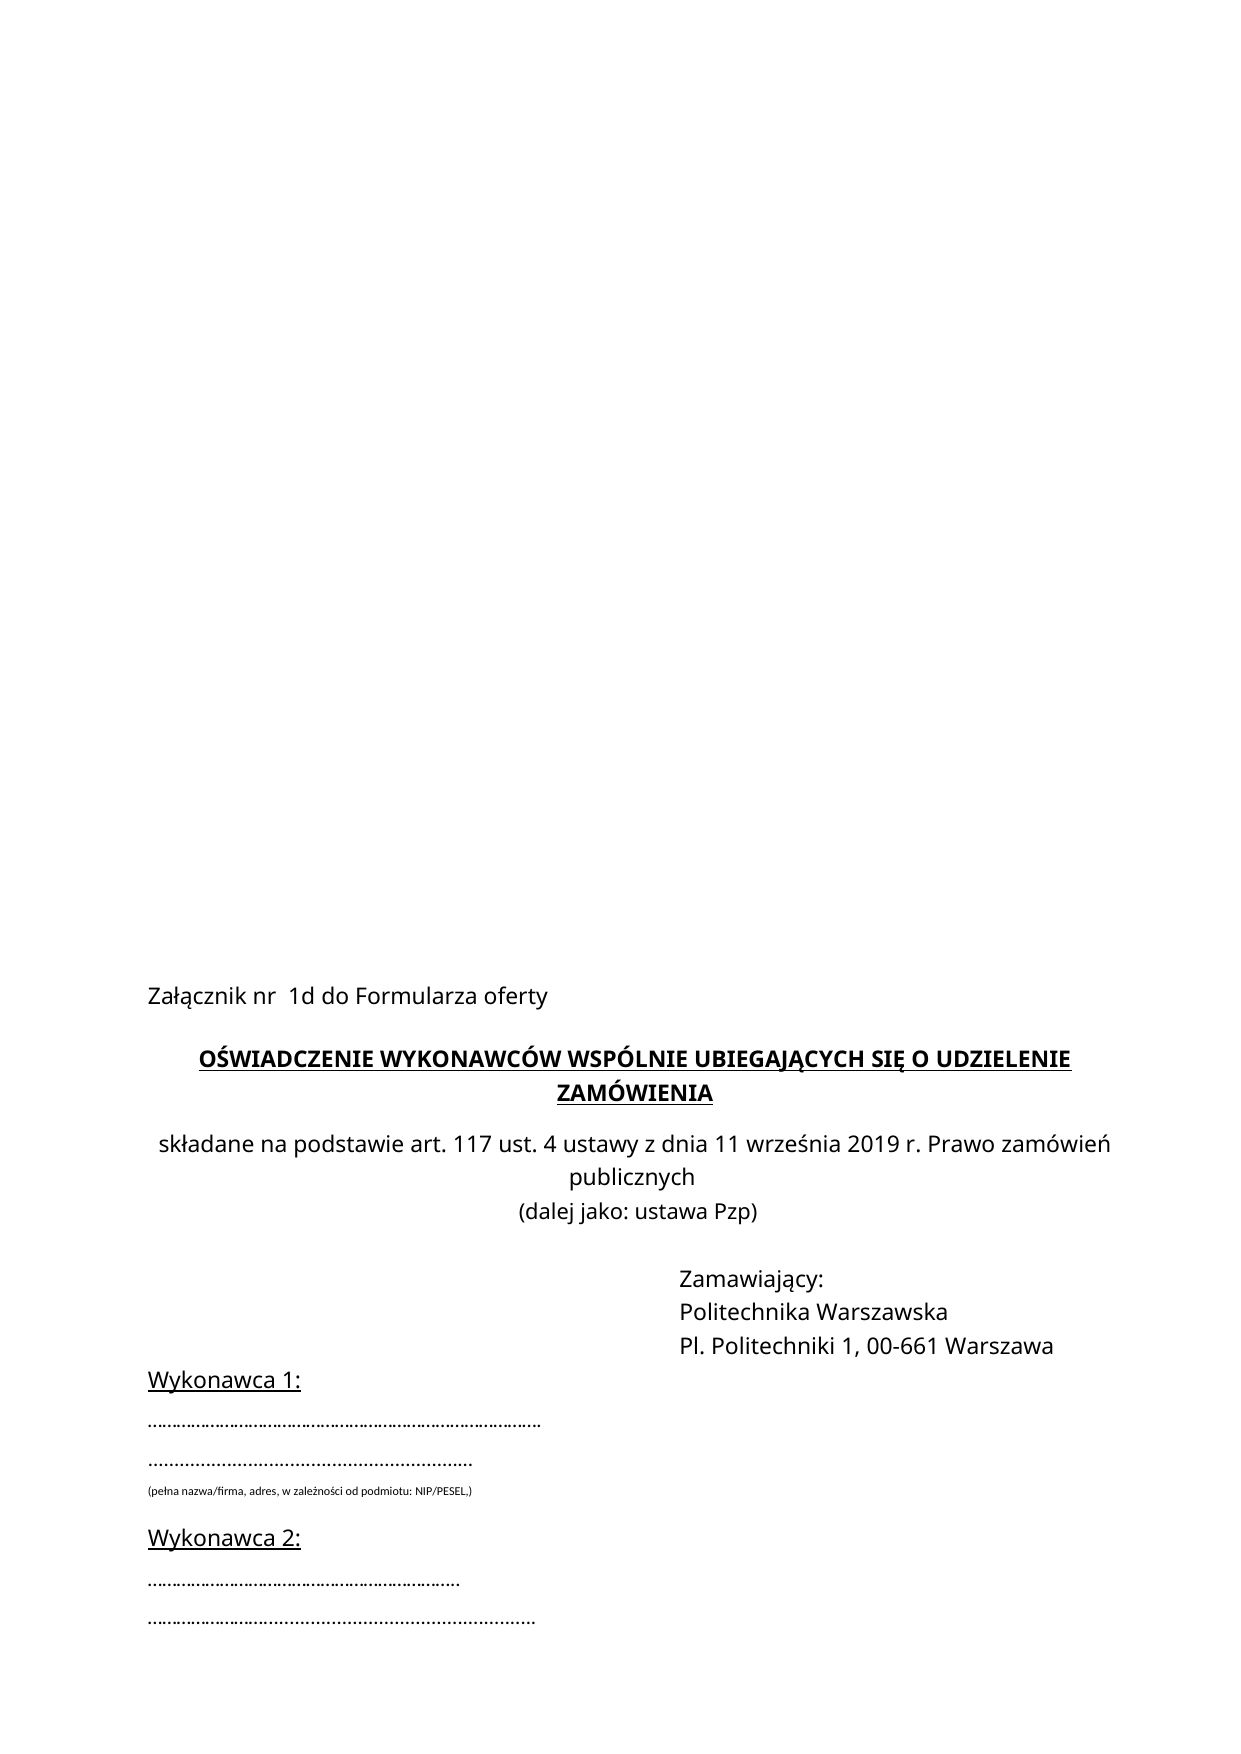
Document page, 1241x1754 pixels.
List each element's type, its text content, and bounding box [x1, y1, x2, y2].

text Pl. Politechniki 1, 00-661 Warszawa [605, 1330, 1122, 1361]
text Zamawiający: [148, 1263, 1122, 1294]
text Wykonawca 2: [148, 1522, 1122, 1553]
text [148, 1566, 547, 1629]
text Wykonawca 1: [148, 1364, 1122, 1395]
text Załącznik nr 1d do Formularza oferty [148, 980, 1122, 1011]
text składane na podstawie art. 117 ust. 4 ustawy z dnia 11 września 2019 r. Prawo zamówień publicznych (dalej jako: ustawa Pzp) [148, 1128, 1122, 1226]
text Politechnika Warszawska [148, 1296, 1122, 1328]
text OŚWIADCZENIE wykonawców wspólnie ubiegających się o udzielenie zamówienia [148, 1043, 1122, 1108]
text ………………………………………………………………………............................................................… (pełna nazwa/firma, adres, w zależności od podmiotu: NIP/PESEL,) [148, 1408, 547, 1509]
